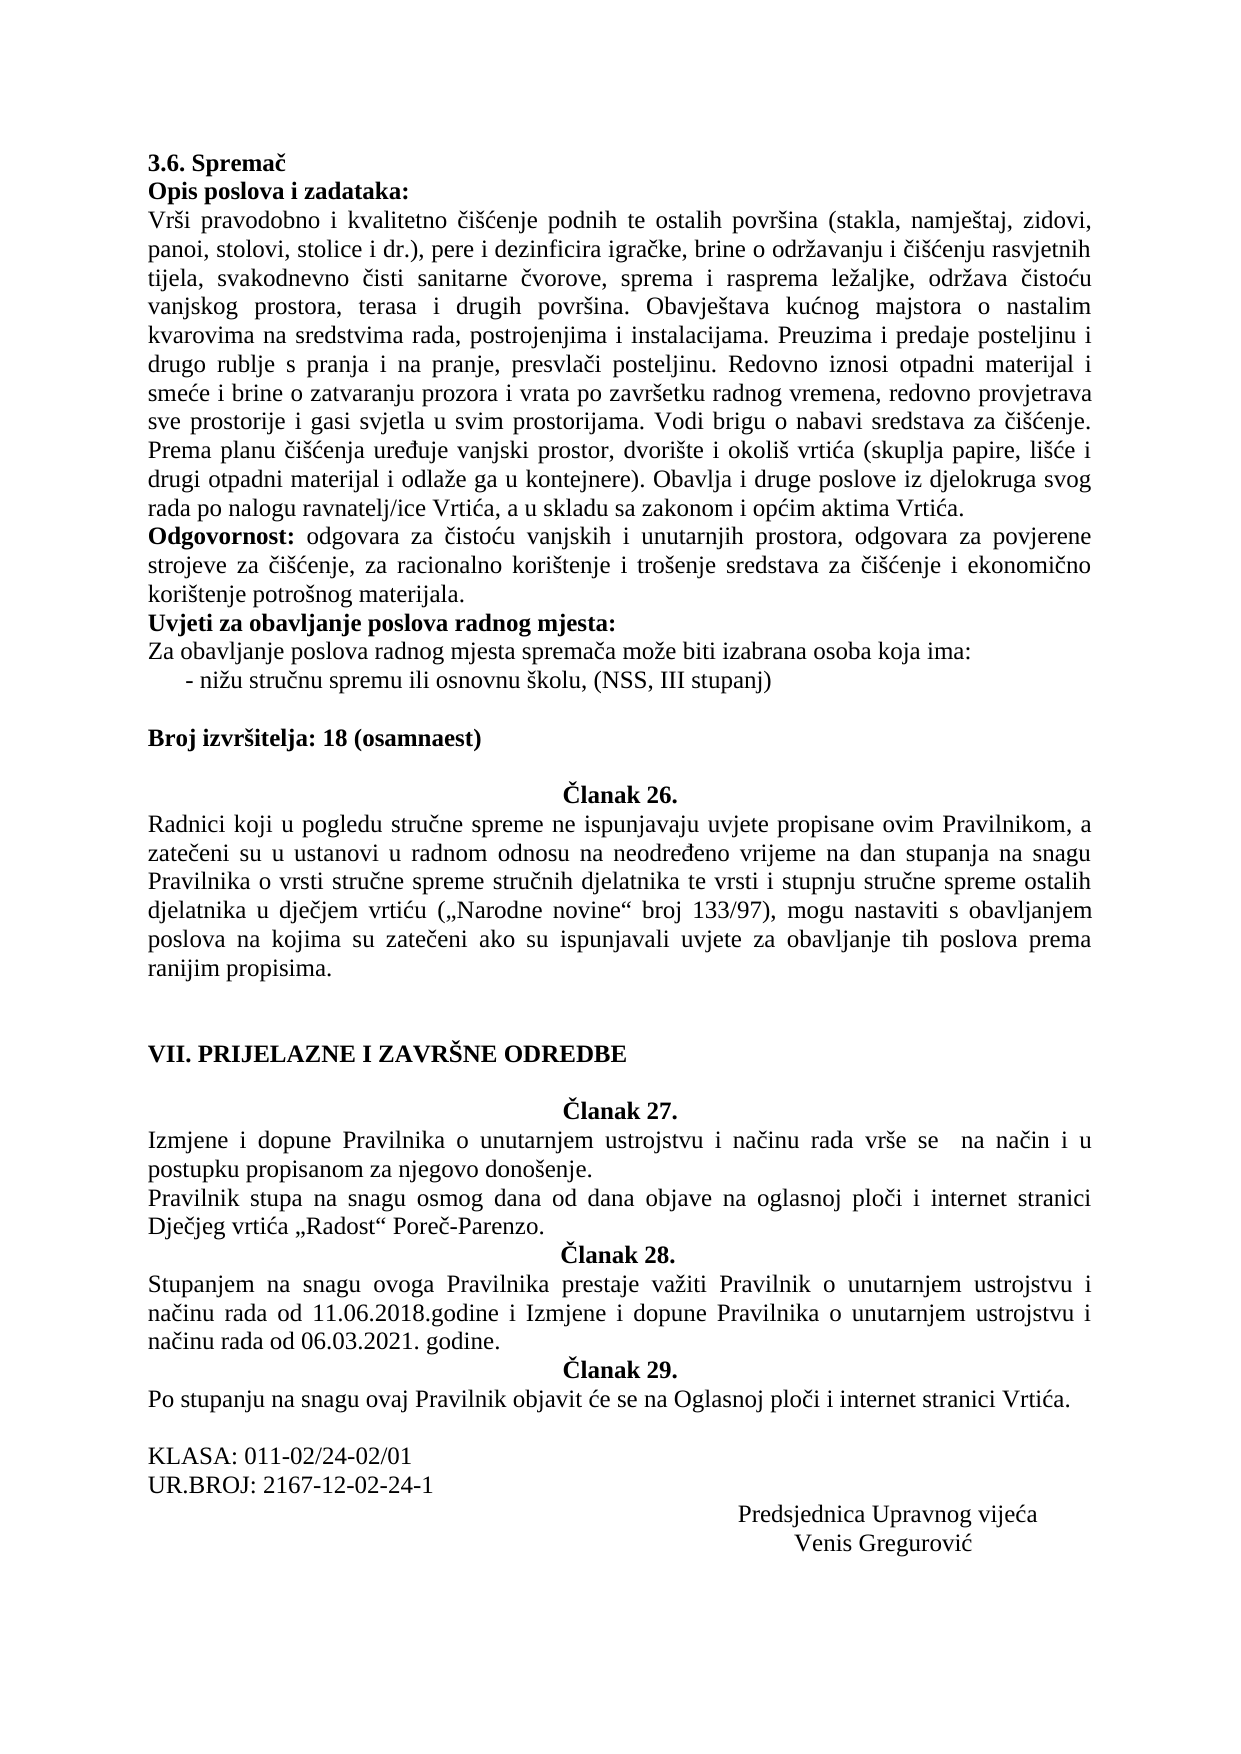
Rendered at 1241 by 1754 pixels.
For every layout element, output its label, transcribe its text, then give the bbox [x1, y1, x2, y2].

text Članak 28. [148, 1240, 1093, 1269]
text 3.6. Spremač [148, 148, 1093, 176]
text Stupanjem na snagu ovoga Pravilnika prestaje važiti Pravilnik o unutarnjem ustrojstvu i načinu rada od 11.06.2018.godine i Izmjene i dopune Pravilnika o unutarnjem ustrojstvu i načinu rada od 06.03.2021. godine. [148, 1269, 1093, 1355]
text Članak 29. [148, 1355, 1093, 1384]
text - nižu stručnu spremu ili osnovnu školu, (NSS, III stupanj) [148, 665, 1093, 694]
text Članak 27. [148, 1096, 1093, 1125]
text Opis poslova i zadataka: [148, 176, 1093, 205]
text VII. PRIJELAZNE I ZAVRŠNE ODREDBE [148, 1039, 1093, 1068]
text Po stupanju na snagu ovaj Pravilnik objavit će se na Oglasnoj ploči i internet stranici Vrtića. [148, 1384, 1093, 1413]
text Za obavljanje poslova radnog mjesta spremača može biti izabrana osoba koja ima: [148, 636, 1093, 665]
text Izmjene i dopune Pravilnika o unutarnjem ustrojstvu i načinu rada vrše se na način i u postupku propisanom za njegovo donošenje. [148, 1125, 1093, 1183]
text Pravilnik stupa na snagu osmog dana od dana objave na oglasnoj ploči i internet stranici Dječjeg vrtića „Radost“ Poreč-Parenzo. [148, 1183, 1093, 1240]
text Venis Gregurović [148, 1528, 1093, 1556]
text UR.BROJ: 2167-12-02-24-1 [148, 1470, 1093, 1499]
text Vrši pravodobno i kvalitetno čišćenje podnih te ostalih površina (stakla, namještaj, zidovi, panoi, stolovi, stolice i dr.), pere i dezinficira igračke, brine o održavanju i čišćenju rasvjetnih tijela, svakodnevno čisti sanitarne čvorove, sprema i rasprema ležaljke, održava čistoću vanjskog prostora, terasa i drugih površina. Obavještava kućnog majstora o nastalim kvarovima na sredstvima rada, postrojenjima i instalacijama. Preuzima i predaje posteljinu i drugo rublje s pranja i na pranje, presvlači posteljinu. Redovno iznosi otpadni materijal i smeće i brine o zatvaranju prozora i vrata po završetku radnog vremena, redovno provjetrava sve prostorije i gasi svjetla u svim prostorijama. Vodi brigu o nabavi sredstava za čišćenje. Prema planu čišćenja uređuje vanjski prostor, dvorište i okoliš vrtića (skuplja papire, lišće i drugi otpadni materijal i odlaže ga u kontejnere). Obavlja i druge poslove iz djelokruga svog rada po nalogu ravnatelj/ice Vrtića, a u skladu sa zakonom i općim aktima Vrtića. [148, 205, 1093, 521]
text Uvjeti za obavljanje poslova radnog mjesta: [148, 608, 1093, 636]
text KLASA: 011-02/24-02/01 [148, 1441, 1093, 1470]
text Odgovornost: odgovara za čistoću vanjskih i unutarnjih prostora, odgovara za povjerene strojeve za čišćenje, za racionalno korištenje i trošenje sredstava za čišćenje i ekonomično korištenje potrošnog materijala. [148, 521, 1093, 608]
text Broj izvršitelja: 18 (osamnaest) [148, 723, 1093, 751]
text Predsjednica Upravnog vijeća [148, 1499, 1093, 1528]
text Članak 26. [148, 780, 1093, 809]
text Radnici koji u pogledu stručne spreme ne ispunjavaju uvjete propisane ovim Pravilnikom, a zatečeni su u ustanovi u radnom odnosu na neodređeno vrijeme na dan stupanja na snagu Pravilnika o vrsti stručne spreme stručnih djelatnika te vrsti i stupnju stručne spreme ostalih djelatnika u dječjem vrtiću („Narodne novine“ broj 133/97), mogu nastaviti s obavljanjem poslova na kojima su zatečeni ako su ispunjavali uvjete za obavljanje tih poslova prema ranijim propisima. [148, 809, 1093, 981]
